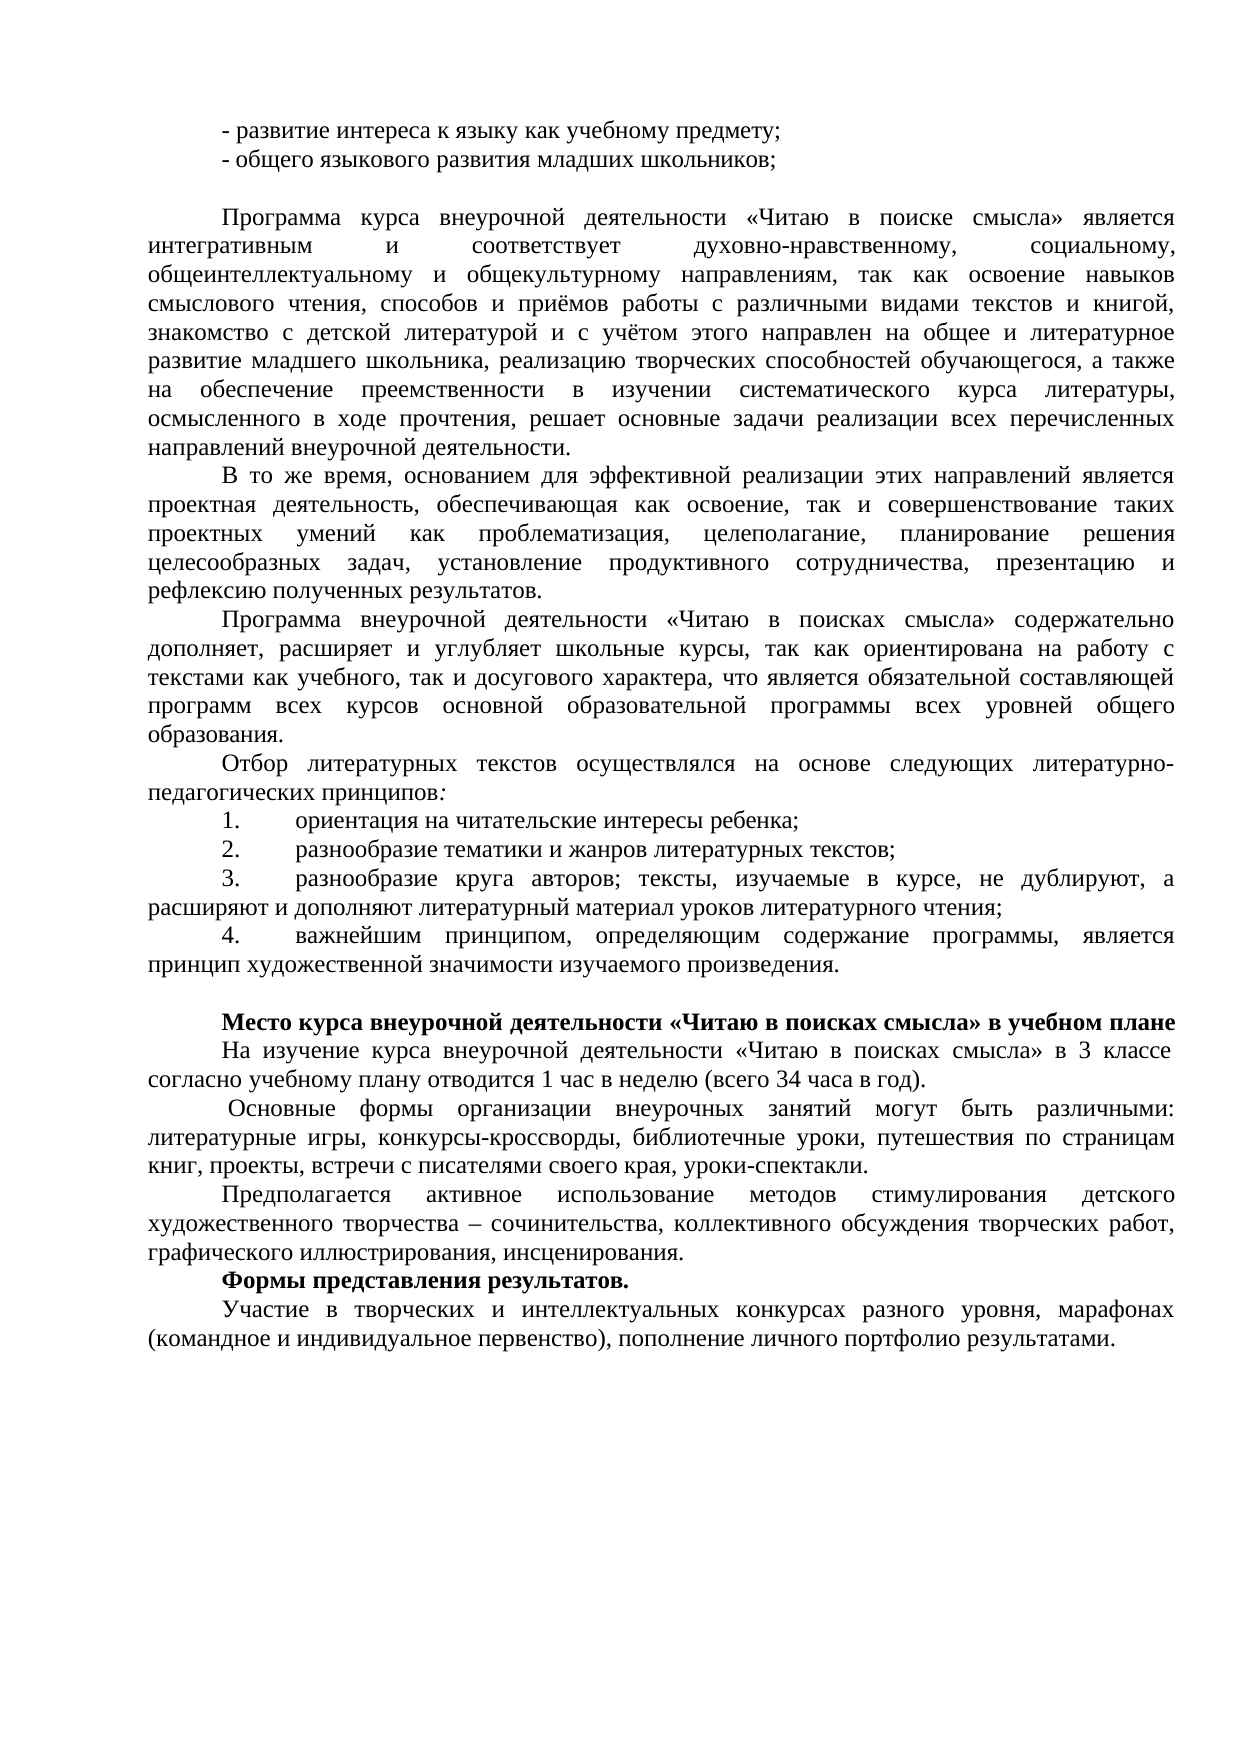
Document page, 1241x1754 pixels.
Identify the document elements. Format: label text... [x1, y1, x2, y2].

text согласно учебному плану отводится 1 час в неделю (всего 34 часа в год). [148, 1064, 1207, 1093]
list разнообразие круга авторов; тексты, изучаемые в курсе, не дублируют, а расширяют и дополняют литературный материал уроков литературного чтения; [148, 863, 1175, 920]
list ориентация на читательские интересы ребенка; [221, 805, 1207, 834]
text Формы представления результатов. [221, 1266, 1207, 1294]
text Программа курса внеурочной деятельности «Читаю в поиске смысла» является интегративным и соответствует духовно-нравственному, социальному, общеинтеллектуальному и общекультурному направлениям, так как освоение навыков смыслового чтения, способов и приёмов работы с различными видами текстов и книгой, знакомство с детской литературой и с учётом этого направлен на общее и литературное развитие младшего школьника, реализацию творческих способностей обучающегося, а также на обеспечение преемственности в изучении систематического курса литературы, осмысленного в ходе прочтения, решает основные задачи реализации всех перечисленных направлений внеурочной деятельности. [148, 202, 1176, 460]
list разнообразие тематики и жанров литературных текстов; [221, 834, 1207, 863]
text Место курса внеурочной деятельности «Читаю в поисках смысла» в учебном плане На изучение курса внеурочной деятельности «Читаю в поисках смысла» в 3 классе [221, 1008, 1176, 1064]
text В то же время, основанием для эффективной реализации этих направлений является проектная деятельность, обеспечивающая как освоение, так и совершенствование таких проектных умений как проблематизация, целеполагание, планирование решения целесообразных задач, установление продуктивного сотрудничества, презентацию и рефлексию полученных результатов. [148, 460, 1176, 604]
text Участие в творческих и интеллектуальных конкурсах разного уровня, марафонах (командное и индивидуальное первенство), пополнение личного портфолио результатами. [148, 1294, 1175, 1352]
list общего языкового развития младших школьников; [221, 144, 1207, 173]
list важнейшим принципом, определяющим содержание программы, является принцип художественной значимости изучаемого произведения. [148, 920, 1175, 978]
text Предполагается активное использование методов стимулирования детского художественного творчества – сочинительства, коллективного обсуждения творческих работ, графического иллюстрирования, инсценирования. [148, 1179, 1176, 1265]
text Основные формы организации внеурочных занятий могут быть различными: литературные игры, конкурсы-кроссворды, библиотечные уроки, путешествия по страницам книг, проекты, встречи с писателями своего края, уроки-спектакли. [148, 1093, 1176, 1179]
text Программа внеурочной деятельности «Читаю в поисках смысла» содержательно дополняет, расширяет и углубляет школьные курсы, так как ориентирована на работу с текстами как учебного, так и досугового характера, что является обязательной составляющей программ всех курсов основной образовательной программы всех уровней общего образования. [148, 604, 1176, 748]
text Отбор литературных текстов осуществлялся на основе следующих литературно- педагогических принципов: [148, 748, 1175, 805]
list развитие интереса к языку как учебному предмету; [221, 115, 1207, 144]
